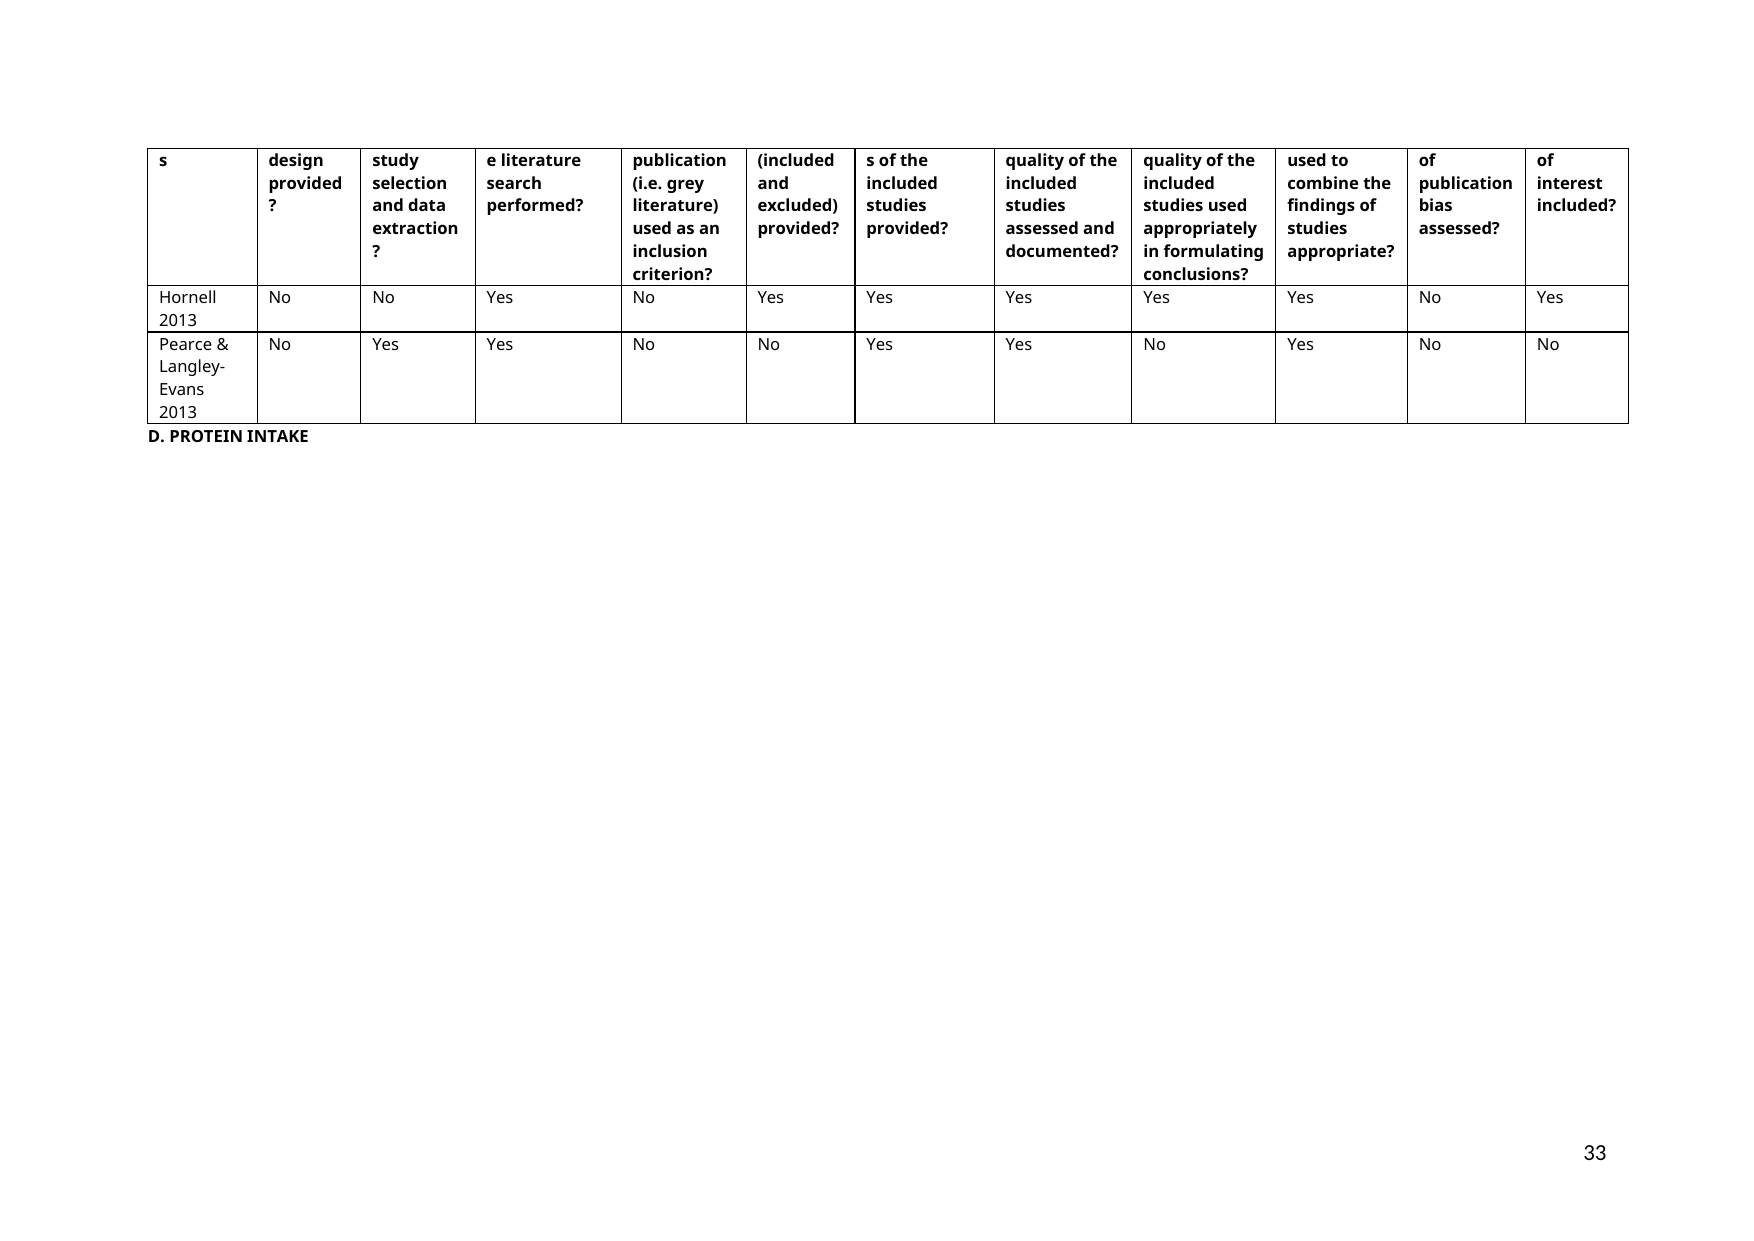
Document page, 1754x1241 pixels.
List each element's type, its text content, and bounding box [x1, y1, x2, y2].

table_cell No [258, 333, 360, 423]
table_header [476, 149, 621, 285]
table_cell Yes [361, 333, 475, 423]
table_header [361, 149, 475, 285]
table_cell Hornell 2013 [148, 286, 257, 331]
table_cell Pearce & Langley-Evans 2013 [148, 333, 257, 423]
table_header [1276, 149, 1407, 285]
table_cell No [1132, 333, 1275, 423]
table_cell Yes [856, 286, 994, 331]
table_cell Yes [1276, 333, 1407, 423]
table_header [1408, 149, 1525, 285]
table_header References [148, 149, 257, 285]
table_cell Yes [1132, 286, 1275, 331]
table_cell Yes [1526, 286, 1628, 331]
table_cell Yes [476, 286, 621, 331]
table_cell Yes [995, 333, 1131, 423]
text D. PROTEIN INTAKE [148, 424, 1606, 447]
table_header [622, 149, 746, 285]
table_cell No [258, 286, 360, 331]
table_cell Yes [476, 333, 621, 423]
table_cell No [1408, 333, 1525, 423]
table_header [856, 149, 994, 285]
table_cell Yes [1276, 286, 1407, 331]
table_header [1526, 149, 1628, 285]
table_cell No [1526, 333, 1628, 423]
table_cell No [622, 333, 746, 423]
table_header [1132, 149, 1275, 285]
table_cell Yes [747, 286, 854, 331]
table_cell No [361, 286, 475, 331]
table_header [747, 149, 854, 285]
table_cell No [1408, 286, 1525, 331]
table_cell No [622, 286, 746, 331]
table_cell Yes [856, 333, 994, 423]
table_cell Yes [995, 286, 1131, 331]
table_cell No [747, 333, 854, 423]
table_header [258, 149, 360, 285]
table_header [995, 149, 1131, 285]
